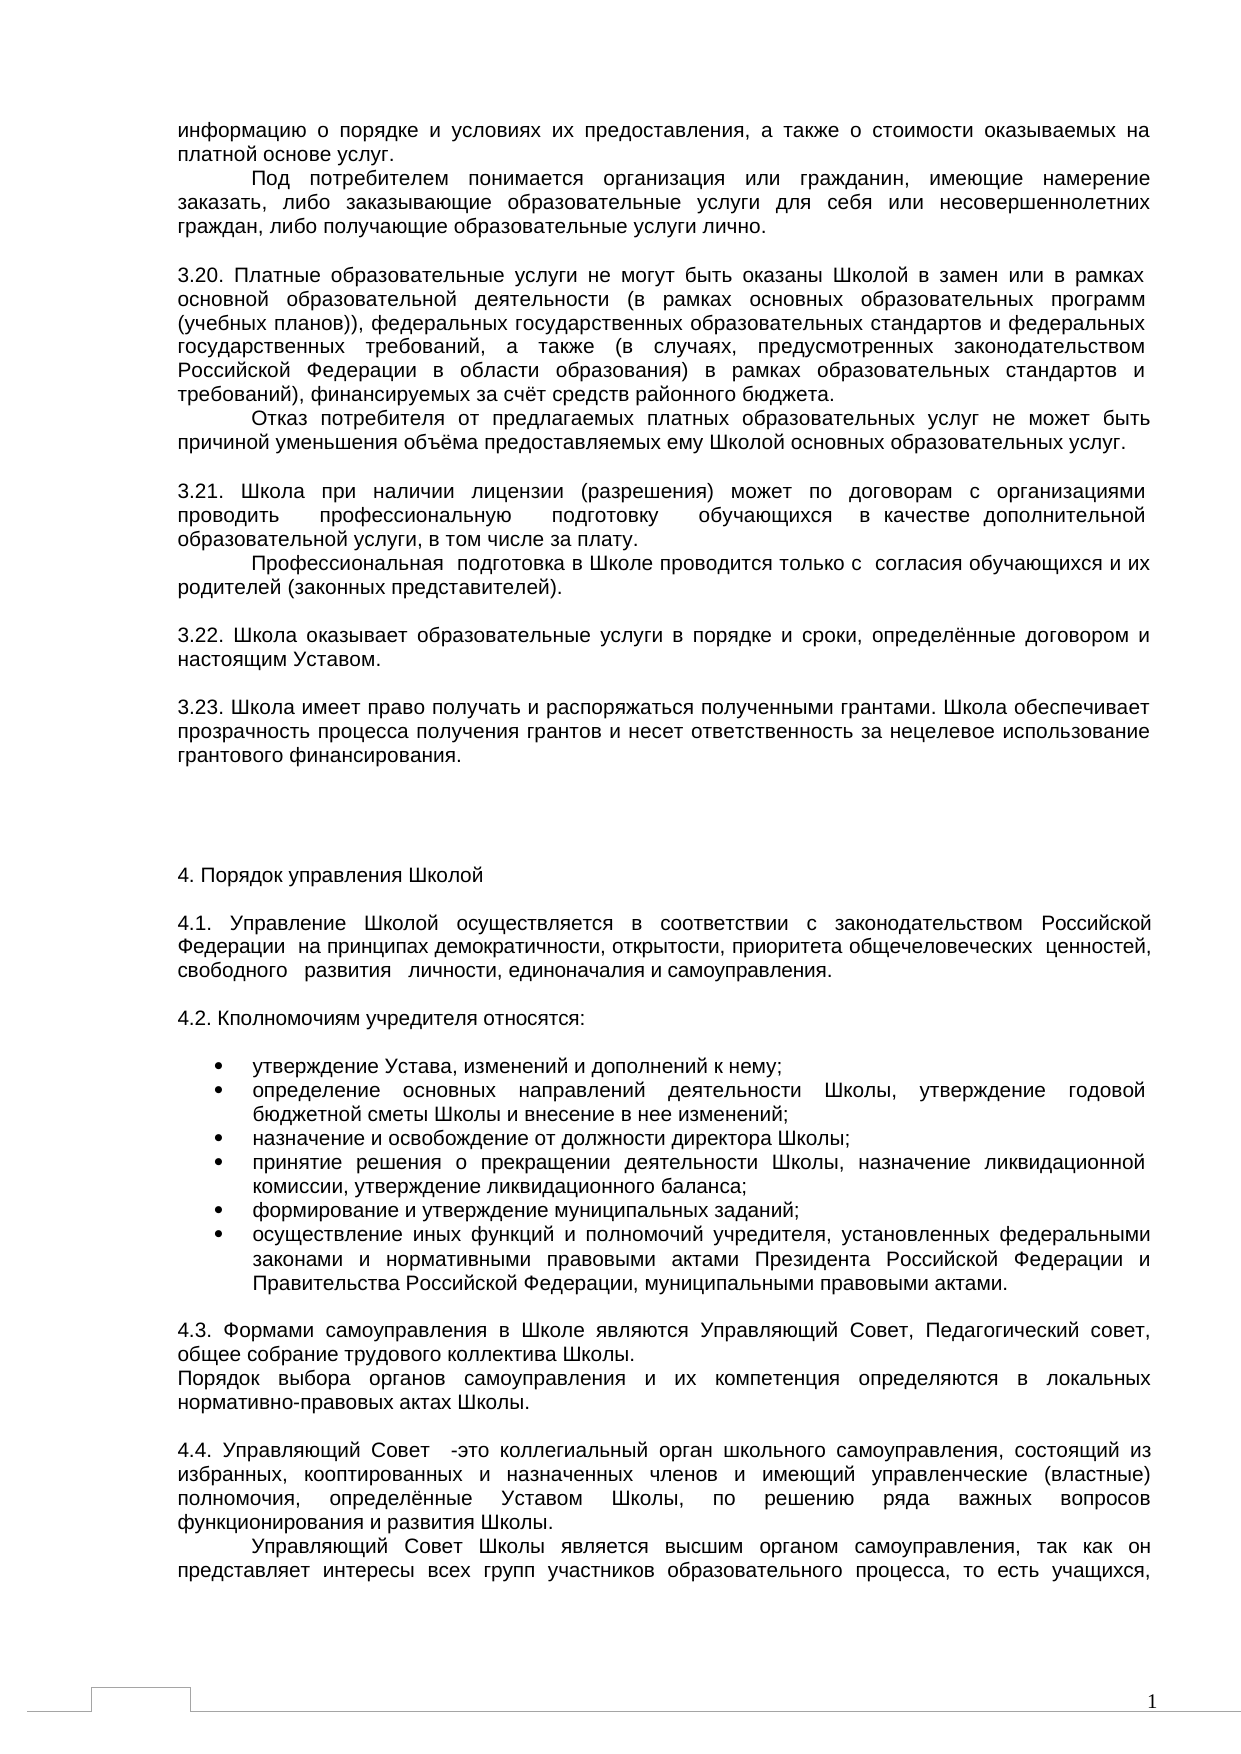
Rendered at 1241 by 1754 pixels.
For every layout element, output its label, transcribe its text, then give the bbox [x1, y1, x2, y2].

text 3.22. Школа оказывает образовательные услуги в порядке и сроки, определённые договором и настоящим Уставом. [177, 623, 1152, 671]
text 4.4. Управляющий Совет -это коллегиальный орган школьного самоуправления, состоящий из избранных, кооптированных и назначенных членов и имеющий управленческие (властные) полномочия, определённые Уставом Школы, по решению ряда важных вопросов функционирования и развития Школы. [177, 1438, 1152, 1534]
list принятие решения о прекращении деятельности Школы, назначение ликвидационной комиссии, утверждение ликвидационного баланса; [215, 1150, 1146, 1198]
text 3.21. Школа при наличии лицензии (разрешения) может по договорам с организациями проводить профессиональную подготовку обучающихся в качестве дополнительной образовательной услуги, в том числе за плату. [177, 479, 1147, 551]
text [177, 1534, 1152, 1582]
list назначение и освобождение от должности директора Школы; [215, 1126, 1146, 1150]
list формирование и утверждение муниципальных заданий; [215, 1198, 1146, 1222]
text 4. Порядок управления Школой [177, 862, 1152, 886]
text 4.3. Формами самоуправления в Школе являются Управляющий Совет, Педагогический совет, общее собрание трудового коллектива Школы. [177, 1318, 1152, 1366]
text 4.1. Управление Школой осуществляется в соответствии с законодательством Российской Федерации на принципах демократичности, открытости, приоритета общечеловеческих ценностей, свободного развития личности, единоначалия и самоуправления. [177, 910, 1152, 982]
text Порядок выбора органов самоуправления и их компетенция определяются в локальных нормативно-правовых актах Школы. [177, 1366, 1152, 1414]
list утверждение Устава, изменений и дополнений к нему; [215, 1054, 1146, 1078]
text 3.20. Платные образовательные услуги не могут быть оказаны Школой в замен или в рамках основной образовательной деятельности (в рамках основных образовательных программ (учебных планов)), федеральных государственных образовательных стандартов и федеральных государственных требований, а также (в случаях, предусмотренных законодательством Российской Федерации в области образования) в рамках образовательных стандартов и требований), финансируемых за счёт средств районного бюджета. [177, 262, 1147, 406]
text Под потребителем понимается организация или гражданин, имеющие намерение заказать, либо заказывающие образовательные услуги для себя или несовершеннолетних граждан, либо получающие образовательные услуги лично. [177, 166, 1152, 238]
text Отказ потребителя от предлагаемых платных образовательных услуг не может быть причиной уменьшения объёма предоставляемых ему Школой основных образовательных услуг. [177, 406, 1152, 454]
text Профессиональная подготовка в Школе проводится только с согласия обучающихся и их родителей (законных представителей). [177, 551, 1152, 599]
text 4.2. Кполномочиям учредителя относятся: [177, 1006, 1152, 1030]
list определение основных направлений деятельности Школы, утверждение годовой бюджетной сметы Школы и внесение в нее изменений; [215, 1078, 1146, 1126]
list осуществление иных функций и полномочий учредителя, установленных федеральными законами и нормативными правовыми актами Президента Российской Федерации и Правительства Российской Федерации, муниципальными правовыми актами. [215, 1222, 1152, 1294]
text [177, 118, 1152, 166]
text 3.23. Школа имеет право получать и распоряжаться полученными грантами. Школа обеспечивает прозрачность процесса получения грантов и несет ответственность за нецелевое использование грантового финансирования. [177, 695, 1152, 767]
